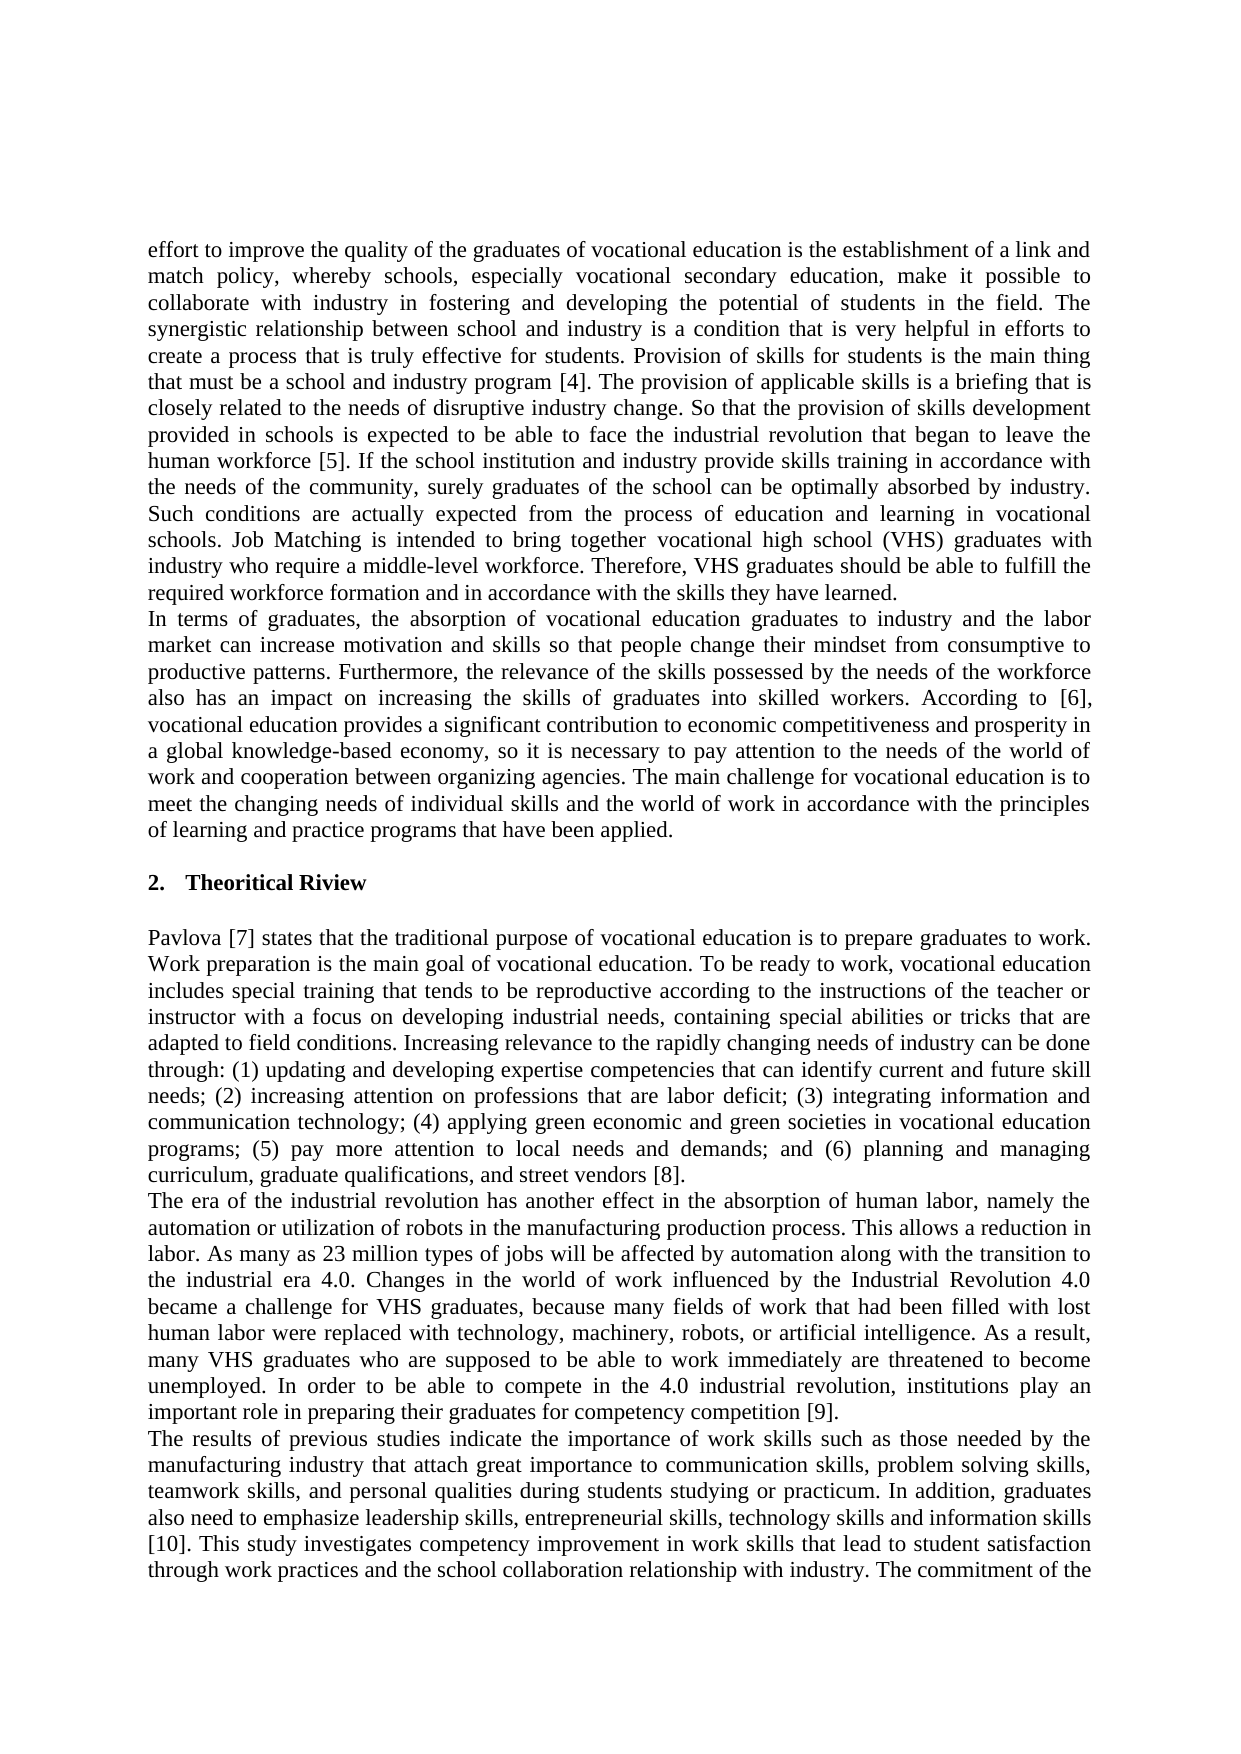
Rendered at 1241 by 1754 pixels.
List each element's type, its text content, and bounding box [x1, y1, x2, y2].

list Theoritical Riview [148, 869, 1092, 895]
text Pavlova [7] states that the traditional purpose of vocational education is to prepare graduates to work. Work preparation is the main goal of vocational education. To be ready to work, vocational education includes special training that tends to be reproductive according to the instructions of the teacher or instructor with a focus on developing industrial needs, containing special abilities or tricks that are adapted to field conditions. Increasing relevance to the rapidly changing needs of industry can be done through: (1) updating and developing expertise competencies that can identify current and future skill needs; (2) increasing attention on professions that are labor deficit; (3) integrating information and communication technology; (4) applying green economic and green societies in vocational education programs; (5) pay more attention to local needs and demands; and (6) planning and managing curriculum, graduate qualifications, and street vendors [8]. [148, 924, 1092, 1187]
text The era of the industrial revolution has another effect in the absorption of human labor, namely the automation or utilization of robots in the manufacturing production process. This allows a reduction in labor. As many as 23 million types of jobs will be affected by automation along with the transition to the industrial era 4.0. Changes in the world of work influenced by the Industrial Revolution 4.0 became a challenge for VHS graduates, because many fields of work that had been filled with lost human labor were replaced with technology, machinery, robots, or artificial intelligence. As a result, many VHS graduates who are supposed to be able to work immediately are threatened to become unemployed. In order to be able to compete in the 4.0 industrial revolution, institutions play an important role in preparing their graduates for competency competition [9]. [148, 1187, 1092, 1425]
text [148, 236, 1092, 605]
text In terms of graduates, the absorption of vocational education graduates to industry and the labor market can increase motivation and skills so that people change their mindset from consumptive to productive patterns. Furthermore, the relevance of the skills possessed by the needs of the workforce also has an impact on increasing the skills of graduates into skilled workers. According to [6], vocational education provides a significant contribution to economic competitiveness and prosperity in a global knowledge-based economy, so it is necessary to pay attention to the needs of the world of work and cooperation between organizing agencies. The main challenge for vocational education is to meet the changing needs of individual skills and the world of work in accordance with the principles of learning and practice programs that have been applied. [148, 605, 1092, 842]
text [148, 1425, 1092, 1583]
